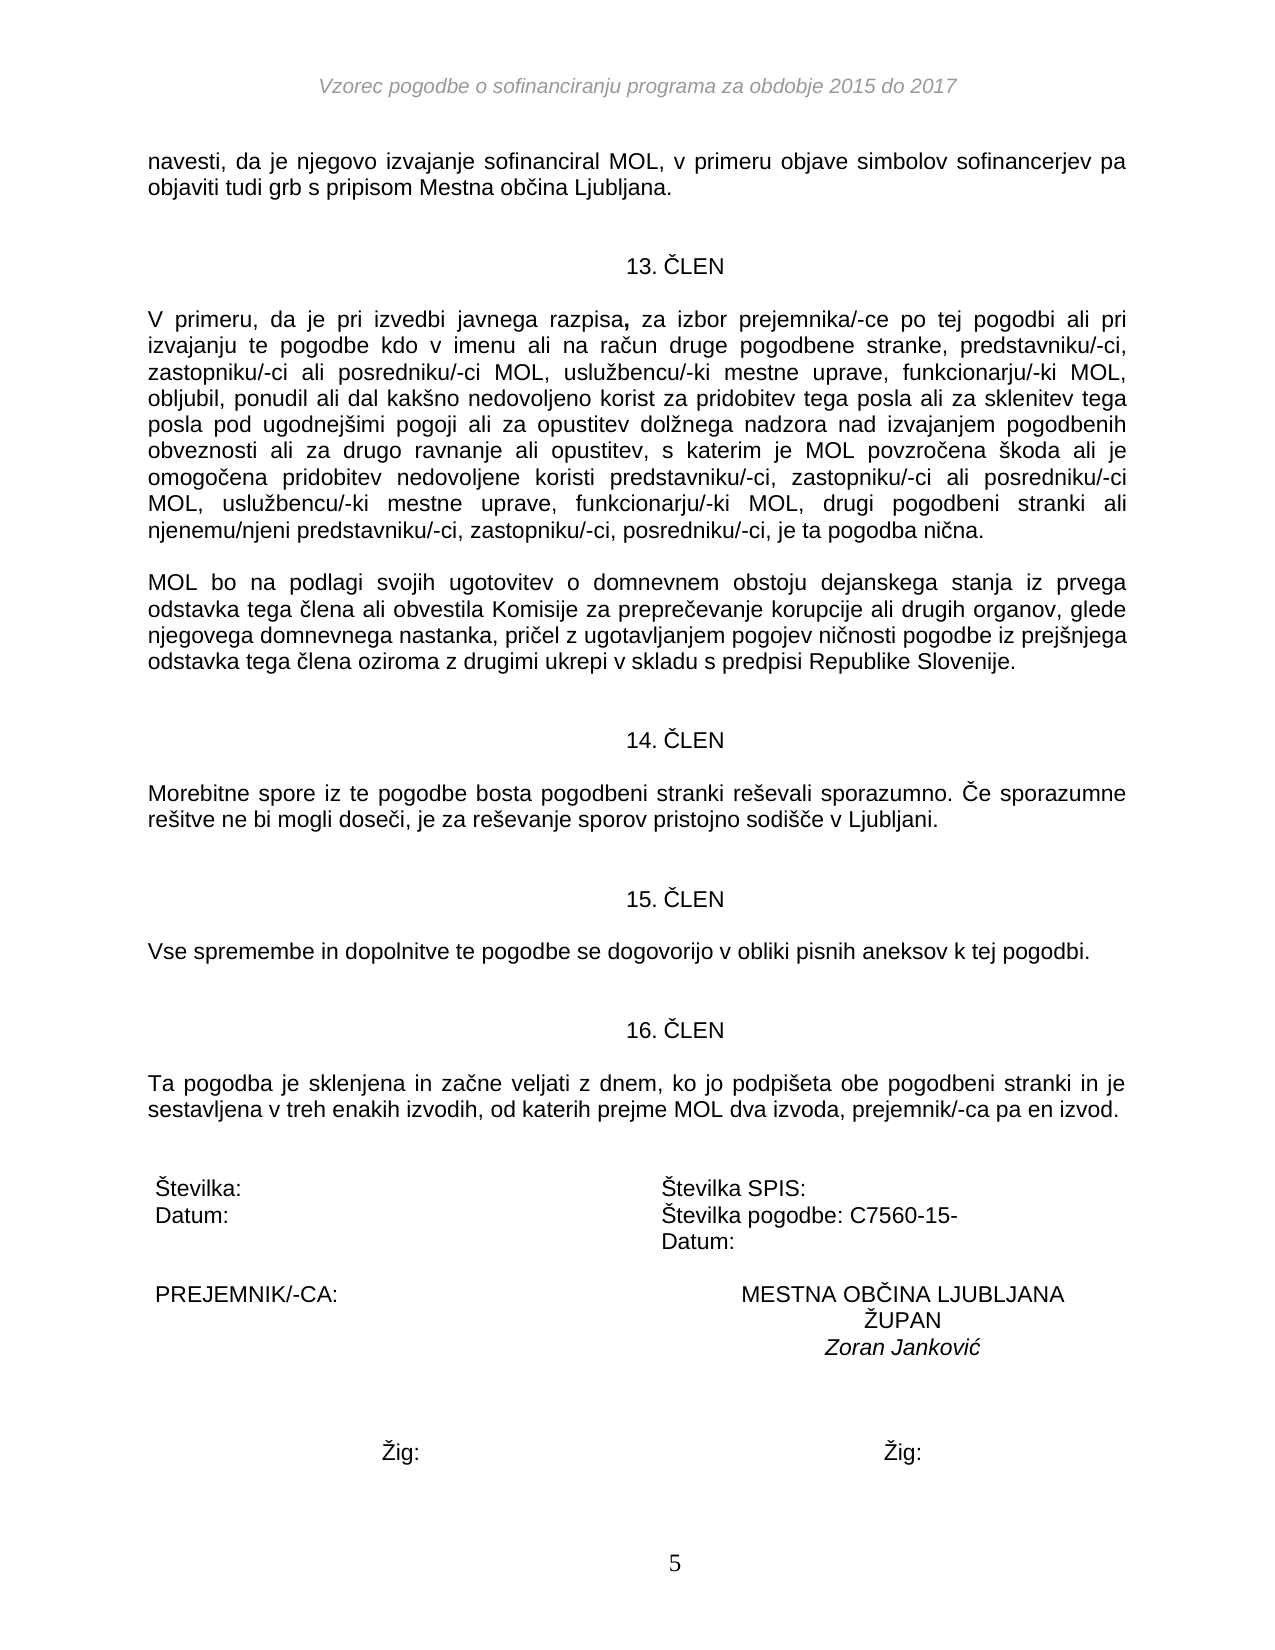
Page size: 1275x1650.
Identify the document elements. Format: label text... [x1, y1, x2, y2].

text V primeru, da je pri izvedbi javnega razpisa, za izbor prejemnika/-ce po tej pogodbi ali pri izvajanju te pogodbe kdo v imenu ali na račun druge pogodbene stranke, predstavniku/-ci, zastopniku/-ci ali posredniku/-ci MOL, uslužbencu/-ki mestne uprave, funkcionarju/-ki MOL, obljubil, ponudil ali dal kakšno nedovoljeno korist za pridobitev tega posla ali za sklenitev tega posla pod ugodnejšimi pogoji ali za opustitev dolžnega nadzora nad izvajanjem pogodbenih obveznosti ali za drugo ravnanje ali opustitev, s katerim je MOL povzročena škoda ali je omogočena pridobitev nedovoljene koristi predstavniku/-ci, zastopniku/-ci ali posredniku/-ci MOL, uslužbencu/-ki mestne uprave, funkcionarju/-ki MOL, drugi pogodbeni stranki ali njenemu/njeni predstavniku/-ci, zastopniku/-ci, posredniku/-ci, je ta pogodba nična. [148, 306, 1127, 543]
table_header MESTNA OBČINA LJUBLJANA ŽUPAN Zoran Janković [654, 1281, 1152, 1413]
list ČLEN [223, 886, 1127, 912]
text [148, 148, 1127, 200]
list ČLEN [223, 727, 1127, 754]
table_cell Datum: [148, 1202, 654, 1254]
table_header Številka SPIS: [654, 1123, 1152, 1202]
list ČLEN [223, 1017, 1127, 1044]
table_cell Žig: [654, 1413, 1152, 1474]
text Ta pogodba je sklenjena in začne veljati z dnem, ko jo podpišeta obe pogodbeni stranki in je sestavljena v treh enakih izvodih, od katerih prejme MOL dva izvoda, prejemnik/-ca pa en izvod. [148, 1070, 1127, 1123]
text Morebitne spore iz te pogodbe bosta pogodbeni stranki reševali sporazumno. Če sporazumne rešitve ne bi mogli doseči, je za reševanje sporov pristojno sodišče v Ljubljani. [148, 780, 1127, 833]
table_cell Številka pogodbe: C7560-15- Datum: [654, 1202, 1152, 1254]
table_header Številka: [148, 1123, 654, 1202]
list ČLEN [223, 253, 1127, 279]
table_cell Žig: [148, 1413, 654, 1474]
table_header PREJEMNIK/-CA: [148, 1281, 654, 1413]
text MOL bo na podlagi svojih ugotovitev o domnevnem obstoju dejanskega stanja iz prvega odstavka tega člena ali obvestila Komisije za preprečevanje korupcije ali drugih organov, glede njegovega domnevnega nastanka, pričel z ugotavljanjem pogojev ničnosti pogodbe iz prejšnjega odstavka tega člena oziroma z drugimi ukrepi v skladu s predpisi Republike Slovenije. [148, 569, 1127, 675]
text Vse spremembe in dopolnitve te pogodbe se dogovorijo v obliki pisnih aneksov k tej pogodbi. [148, 938, 1127, 964]
